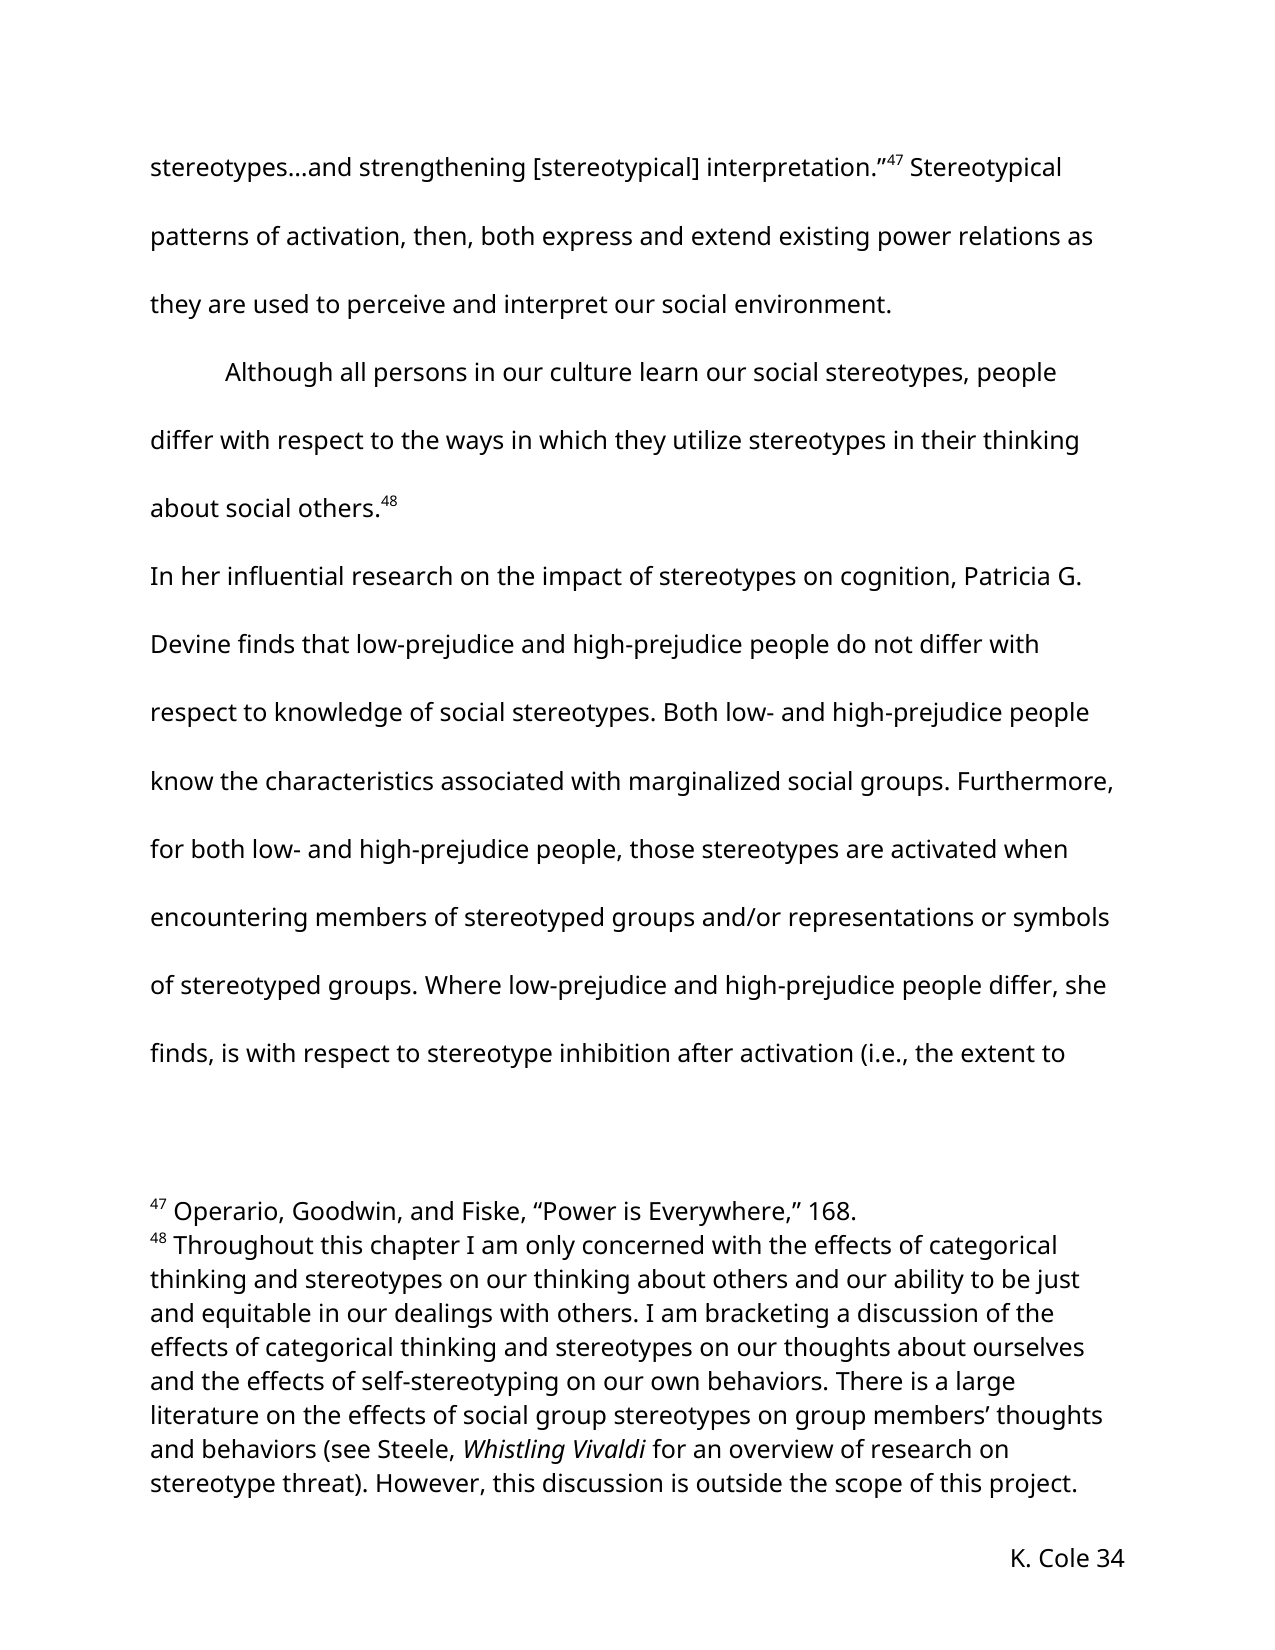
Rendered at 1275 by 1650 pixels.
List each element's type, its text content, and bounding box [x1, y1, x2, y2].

text In her influential research on the impact of stereotypes on cognition, Patricia G. Devine finds that low-prejudice and high-prejudice people do not differ with respect to knowledge of social stereotypes. Both low- and high-prejudice people know the characteristics associated with marginalized social groups. Furthermore, for both low- and high-prejudice people, those stereotypes are activated when encountering members of stereotyped groups and/or representations or symbols of stereotyped groups. Where low-prejudice and high-prejudice people differ, she finds, is with respect to stereotype inhibition after activation (i.e., the extent to which they inhibit or suppress the stereotypical information when perceiving others and interpreting behavior). [150, 559, 1125, 1070]
text Although all persons in our culture learn our social stereotypes, people differ with respect to the ways in which they utilize stereotypes in their thinking about social others. [150, 354, 1125, 525]
text In this way, power’s operation at the discursive level has significant effects on our cognitive functioning. Stereotypes are the results of the workings of power, as those elements of the discursive formations for particular social groups that are compatible with existing power relations become the patterns of activation through which we initially perceive and interpret the stimuli in the social environment. Thus, the circulation of negative or stigmatizing discourses about marginalized groups, extends the reach of power from the realm of discourse to the cognitive realm as humans learn and internalize social group stereotypes. Because of the pervasive character of existing power relations that subordinate women to men, nonwhites to whites, LGBTQI persons to cis-gender and heterosexual persons, “anyone participating in this culture is chronically primed by social cues that associate these categories with negative attributes, continually activating insidious stereotypes…and strengthening [stereotypical] interpretation.” Stereotypical patterns of activation, then, both express and extend existing power relations as they are used to perceive and interpret our social environment. [150, 150, 1125, 320]
